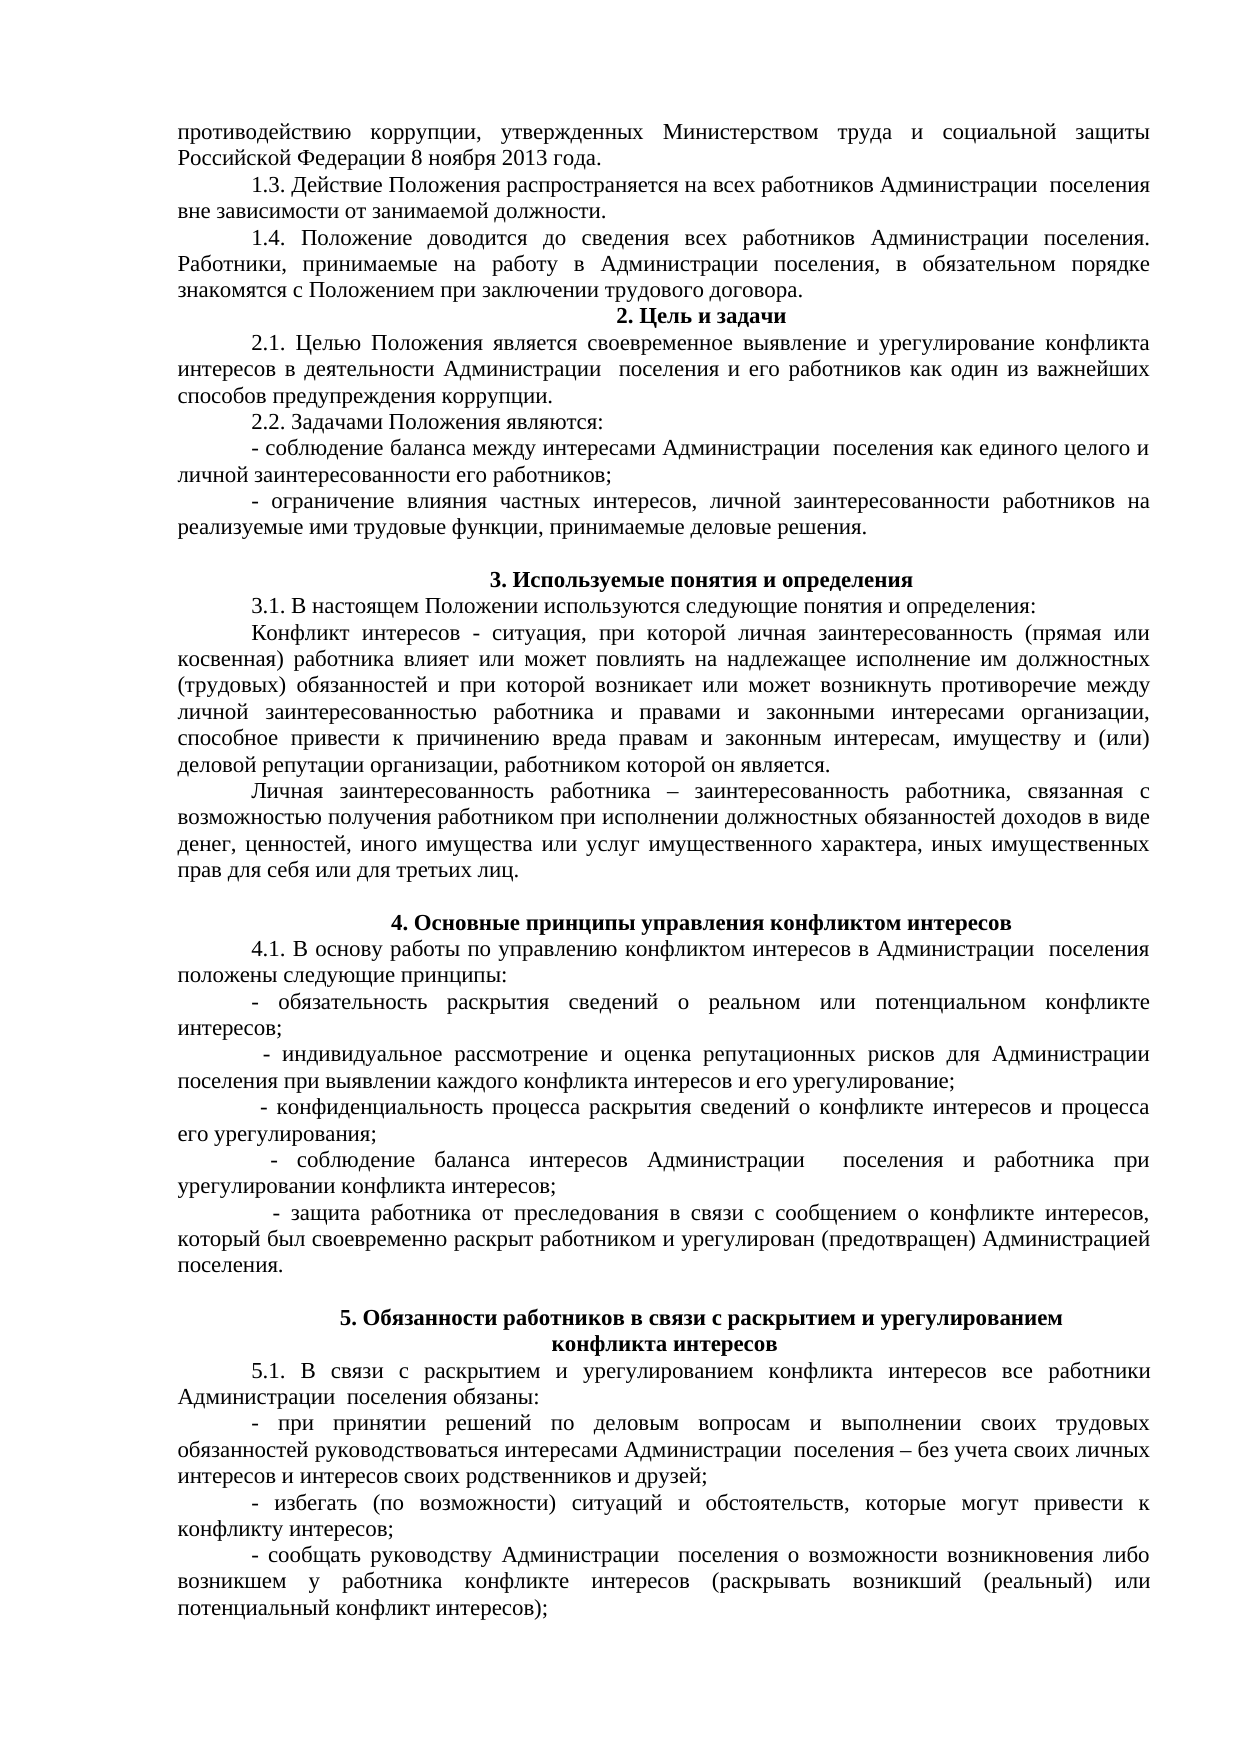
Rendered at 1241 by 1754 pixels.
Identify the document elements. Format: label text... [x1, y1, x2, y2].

text 4. Основные принципы управления конфликтом интересов [177, 909, 1152, 935]
text - при принятии решений по деловым вопросам и выполнении своих трудовых обязанностей руководствоваться интересами Администрации поселения – без учета своих личных интересов и интересов своих родственников и друзей; [177, 1409, 1152, 1488]
text - конфиденциальность процесса раскрытия сведений о конфликте интересов и процесса его урегулирования; [177, 1093, 1152, 1146]
text 2. Цель и задачи [177, 303, 1152, 329]
text - обязательность раскрытия сведений о реальном или потенциальном конфликте интересов; [177, 988, 1152, 1041]
text - избегать (по возможности) ситуаций и обстоятельств, которые могут привести к конфликту интересов; [177, 1488, 1152, 1541]
text - защита работника от преследования в связи с сообщением о конфликте интересов, который был своевременно раскрыт работником и урегулирован (предотвращен) Администрацией поселения. [177, 1199, 1152, 1278]
text 4.1. В основу работы по управлению конфликтом интересов в Администрации поселения положены следующие принципы: [177, 935, 1152, 988]
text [177, 118, 1152, 171]
text 5. Обязанности работников в связи с раскрытием и урегулированием конфликта интересов [177, 1304, 1152, 1357]
text 2.2. Задачами Положения являются: [177, 408, 1152, 434]
text 3.1. В настоящем Положении используются следующие понятия и определения: [177, 592, 1152, 619]
text - сообщать руководству Администрации поселения о возможности возникновения либо возникшем у работника конфликте интересов (раскрывать возникший (реальный) или потенциальный конфликт интересов); [177, 1541, 1152, 1620]
text - соблюдение баланса интересов Администрации поселения и работника при урегулировании конфликта интересов; [177, 1146, 1152, 1199]
text 1.4. Положение доводится до сведения всех работников Администрации поселения. Работники, принимаемые на работу в Администрации поселения, в обязательном порядке знакомятся с Положением при заключении трудового договора. [177, 223, 1152, 303]
text 3. Используемые понятия и определения [177, 566, 1152, 592]
text 1.3. Действие Положения распространяется на всех работников Администрации поселения вне зависимости от занимаемой должности. [177, 171, 1152, 223]
text - ограничение влияния частных интересов, личной заинтересованности работников на реализуемые ими трудовые функции, принимаемые деловые решения. [177, 487, 1152, 540]
text - индивидуальное рассмотрение и оценка репутационных рисков для Администрации поселения при выявлении каждого конфликта интересов и его урегулирование; [177, 1041, 1152, 1093]
text Конфликт интересов - ситуация, при которой личная заинтересованность (прямая или косвенная) работника влияет или может повлиять на надлежащее исполнение им должностных (трудовых) обязанностей и при которой возникает или может возникнуть противоречие между личной заинтересованностью работника и правами и законными интересами организации, способное привести к причинению вреда правам и законным интересам, имуществу и (или) деловой репутации организации, работником которой он является. [177, 619, 1152, 777]
text 2.1. Целью Положения является своевременное выявление и урегулирование конфликта интересов в деятельности Администрации поселения и его работников как один из важнейших способов предупреждения коррупции. [177, 329, 1152, 408]
text 5.1. В связи с раскрытием и урегулированием конфликта интересов все работники Администрации поселения обязаны: [177, 1357, 1152, 1409]
text Личная заинтересованность работника – заинтересованность работника, связанная с возможностью получения работником при исполнении должностных обязанностей доходов в виде денег, ценностей, иного имущества или услуг имущественного характера, иных имущественных прав для себя или для третьих лиц. [177, 777, 1152, 882]
text - соблюдение баланса между интересами Администрации поселения как единого целого и личной заинтересованности его работников; [177, 434, 1152, 487]
